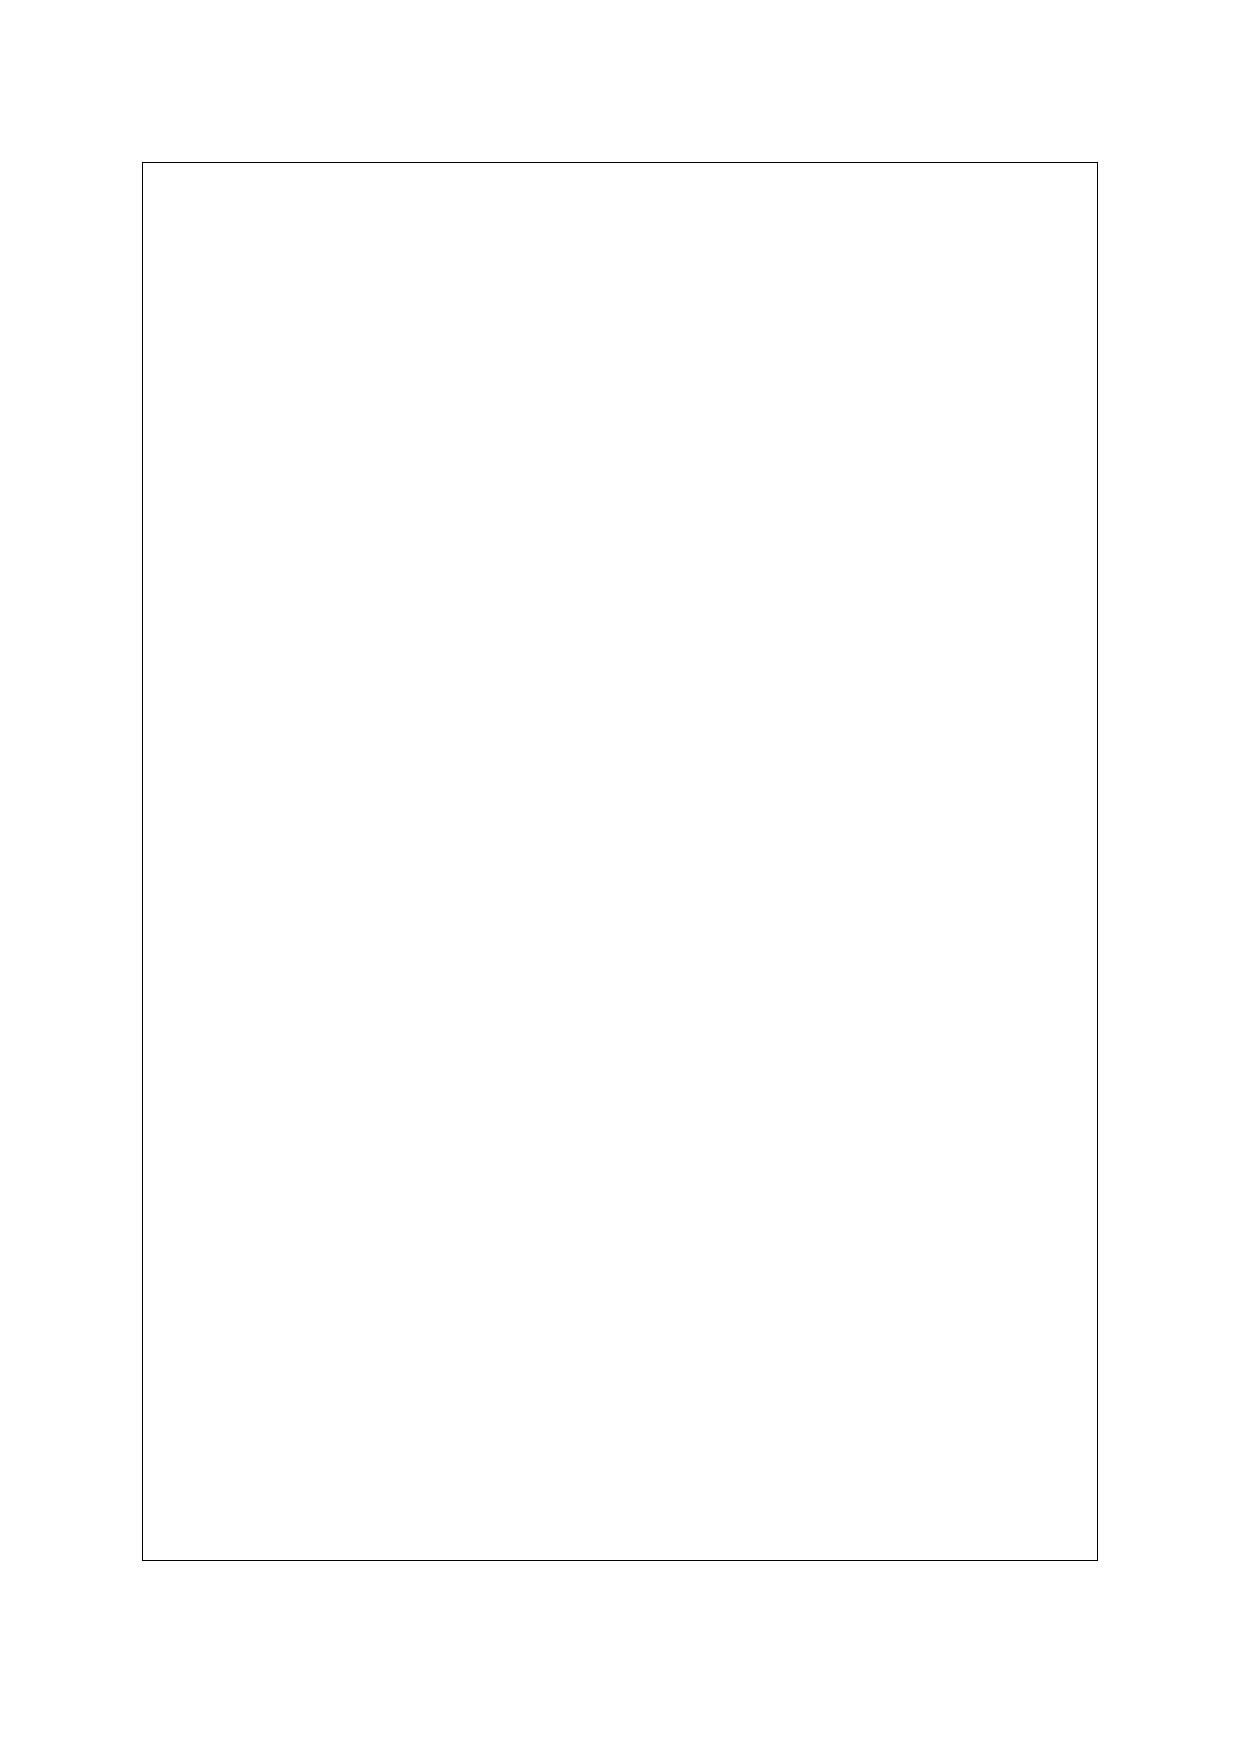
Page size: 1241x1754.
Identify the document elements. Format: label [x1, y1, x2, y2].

table_cell [143, 163, 1097, 1560]
